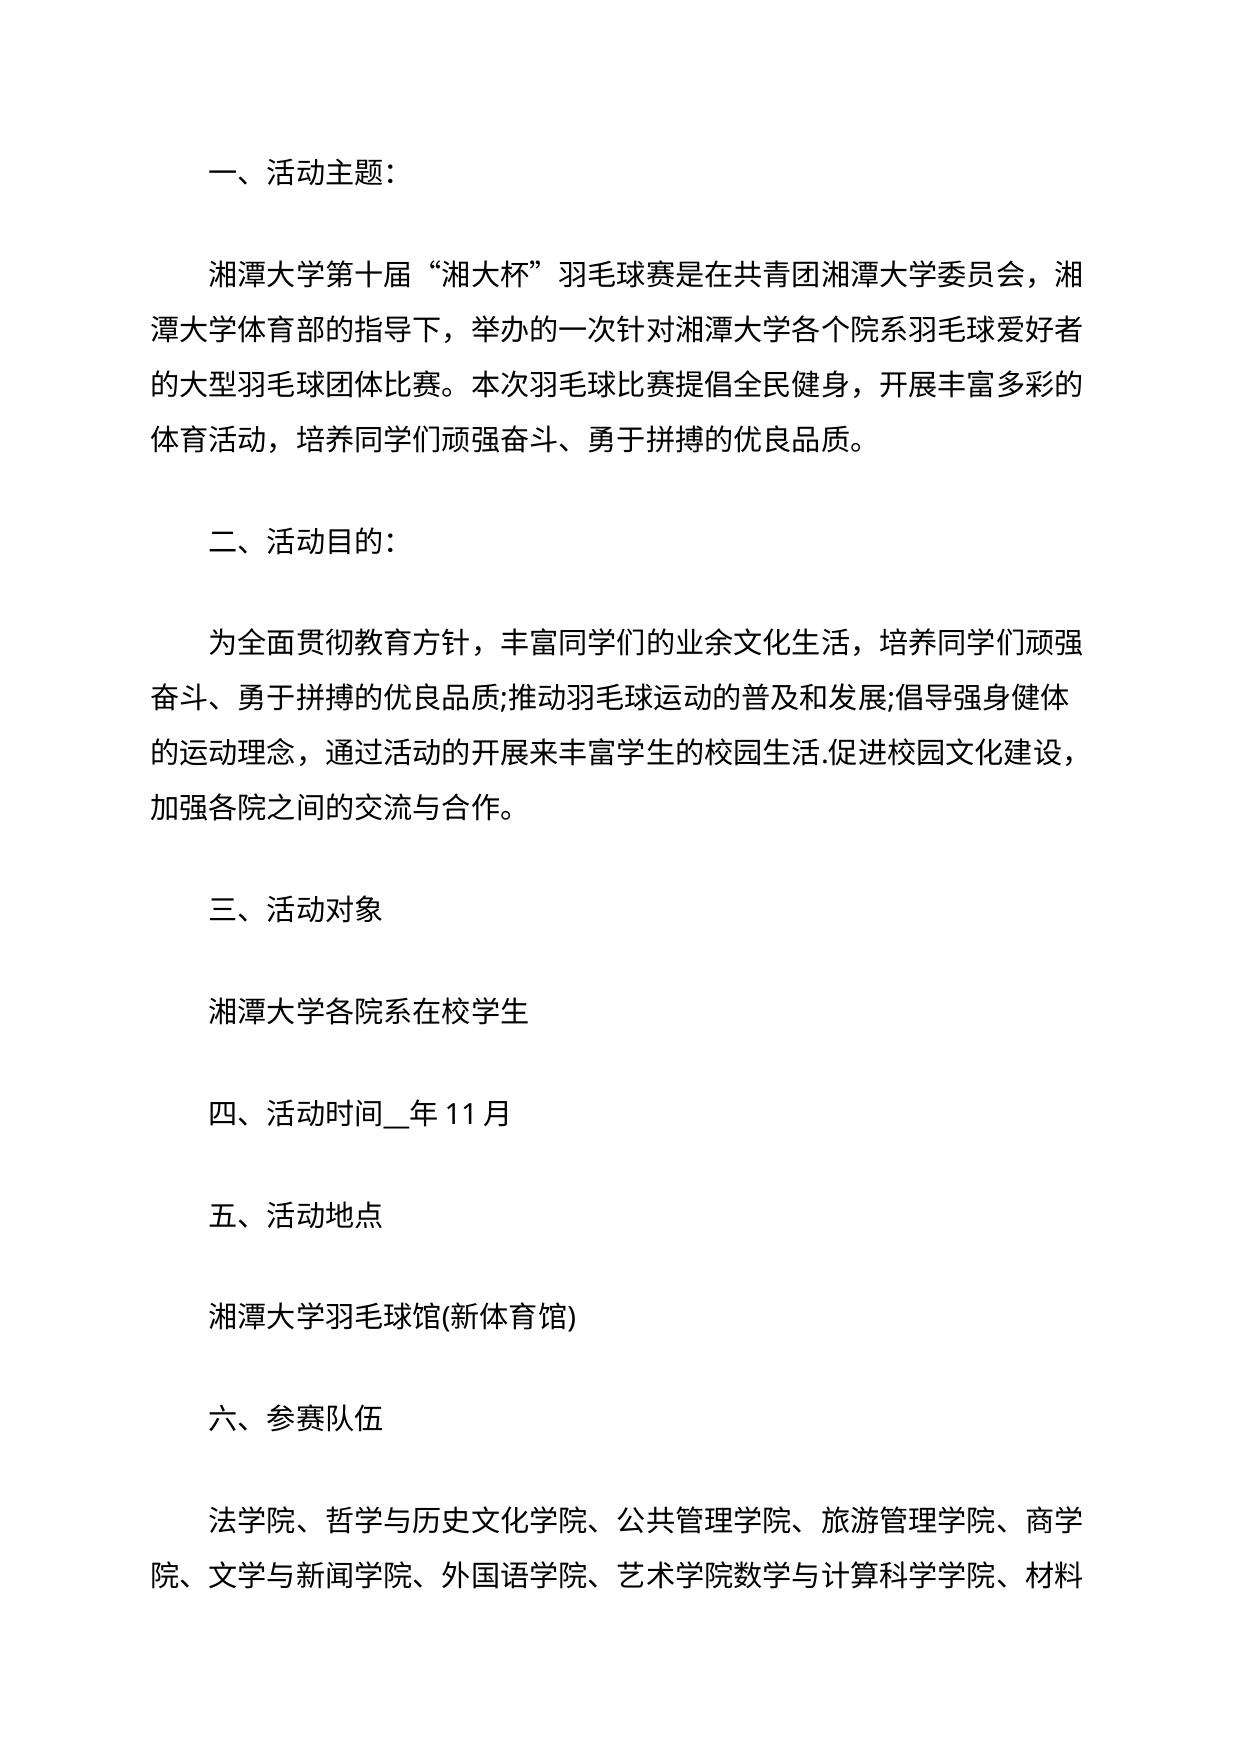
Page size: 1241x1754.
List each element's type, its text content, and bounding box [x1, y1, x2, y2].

text 湘潭大学羽毛球馆(新体育馆) [150, 1294, 1090, 1336]
text 六、参赛队伍 [150, 1396, 1090, 1438]
text 五、活动地点 [150, 1192, 1090, 1234]
text 一、活动主题： [150, 150, 1090, 192]
text 二、活动目的： [150, 518, 1090, 561]
text 湘潭大学各院系在校学生 [150, 988, 1090, 1031]
text 四、活动时间__年11月 [150, 1090, 1090, 1133]
text 为全面贯彻教育方针，丰富同学们的业余文化生活，培养同学们顽强奋斗、勇于拼搏的优良品质;推动羽毛球运动的普及和发展;倡导强身健体的运动理念，通过活动的开展来丰富学生的校园生活.促进校园文化建设，加强各院之间的交流与合作。 [150, 620, 1090, 827]
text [150, 1498, 1090, 1595]
text 三、活动对象 [150, 887, 1090, 929]
text 湘潭大学第十届“湘大杯”羽毛球赛是在共青团湘潭大学委员会，湘潭大学体育部的指导下，举办的一次针对湘潭大学各个院系羽毛球爱好者的大型羽毛球团体比赛。本次羽毛球比赛提倡全民健身，开展丰富多彩的体育活动，培养同学们顽强奋斗、勇于拼搏的优良品质。 [150, 252, 1090, 459]
